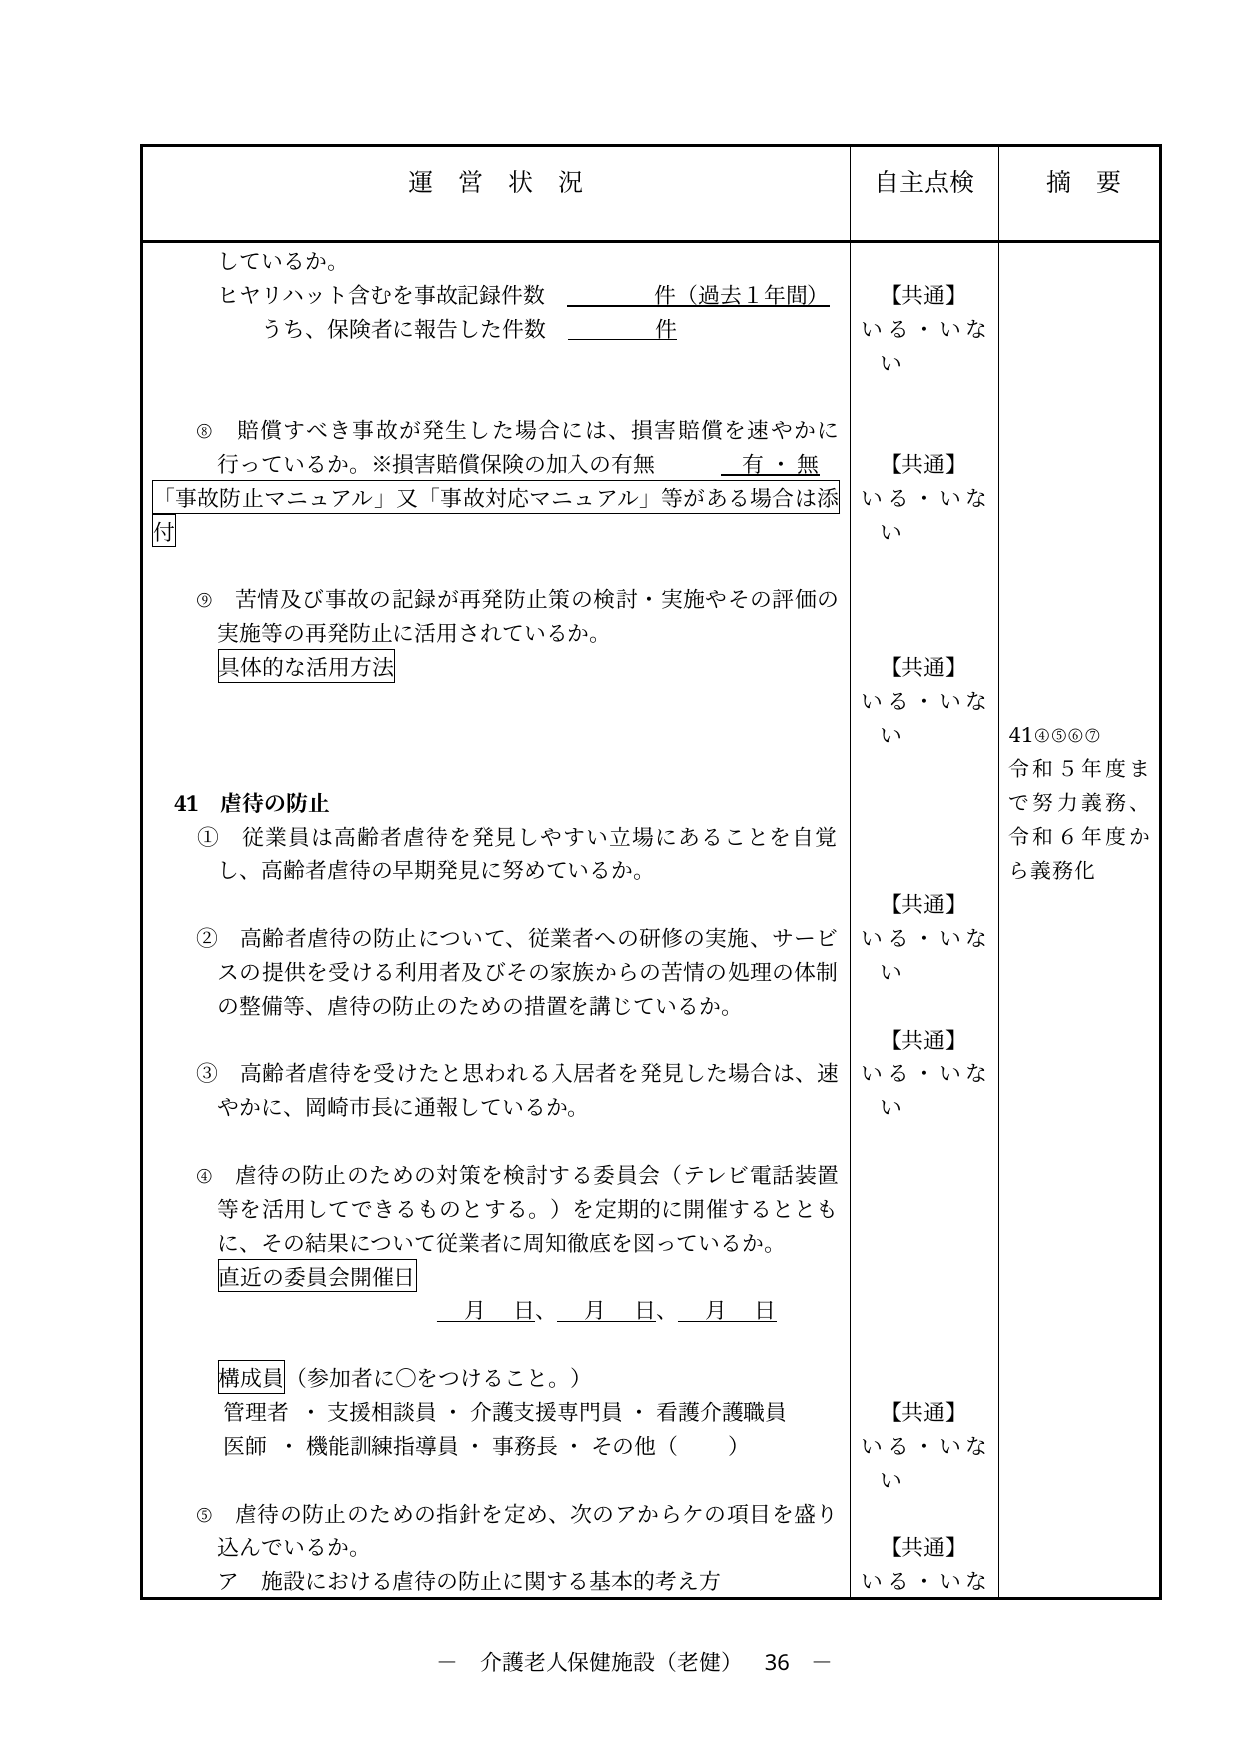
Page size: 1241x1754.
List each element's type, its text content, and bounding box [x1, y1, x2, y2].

table_header 運 営 状 況 [143, 147, 850, 240]
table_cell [851, 243, 998, 1597]
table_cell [143, 243, 850, 1597]
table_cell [999, 243, 1159, 1597]
table_header 自主点検 [851, 147, 998, 240]
table_header 摘 要 [999, 147, 1159, 240]
